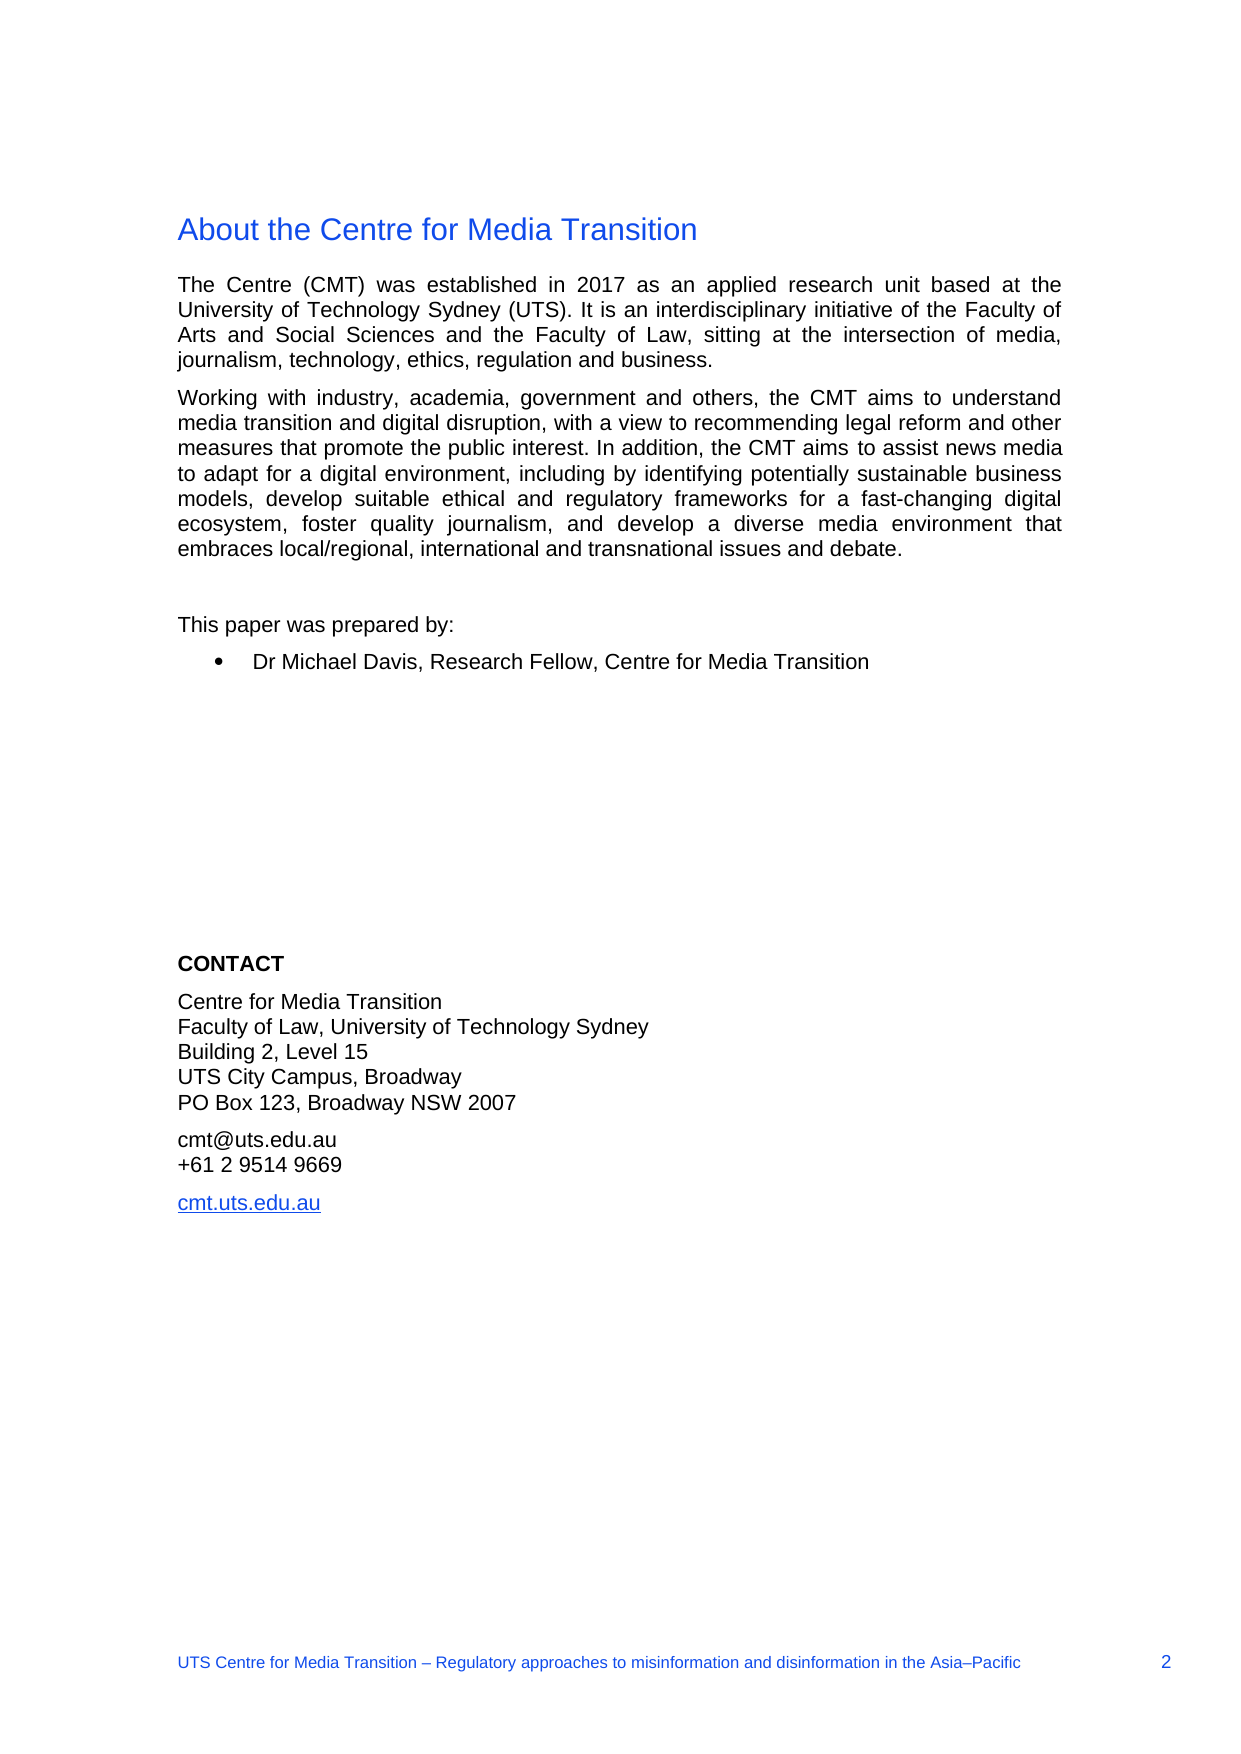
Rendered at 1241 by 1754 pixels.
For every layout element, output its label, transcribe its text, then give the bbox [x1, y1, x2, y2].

text Working with industry, academia, government and others, the CMT aims to understand media transition and digital disruption, with a view to recommending legal reform and other measures that promote the public interest. In addition, the CMT aims to assist news media to adapt for a digital environment, including by identifying potentially sustainable business models, develop suitable ethical and regulatory frameworks for a fast-changing digital ecosystem, foster quality journalism, and develop a diverse media environment that embraces local/regional, international and transnational issues and debate. [177, 385, 1063, 561]
text cmt.uts.edu.au [177, 1190, 1063, 1215]
text CONTACT [177, 951, 1063, 976]
text cmt@uts.edu.au +61 2 9514 9669 [177, 1127, 1063, 1177]
text Centre for Media Transition Faculty of Law, University of Technology Sydney Building 2, Level 15 UTS City Campus, Broadway PO Box 123, Broadway NSW 2007 [177, 988, 1063, 1114]
text The Centre (CMT) was established in 2017 as an applied research unit based at the University of Technology Sydney (UTS). It is an interdisciplinary initiative of the Faculty of Arts and Social Sciences and the Faculty of Law, sitting at the intersection of media, journalism, technology, ethics, regulation and business. [177, 271, 1063, 372]
text This paper was prepared by: [177, 611, 1063, 637]
subtitle About the Centre for Media Transition [177, 211, 1063, 246]
list Dr Michael Davis, Research Fellow, Centre for Media Transition [215, 649, 1063, 674]
